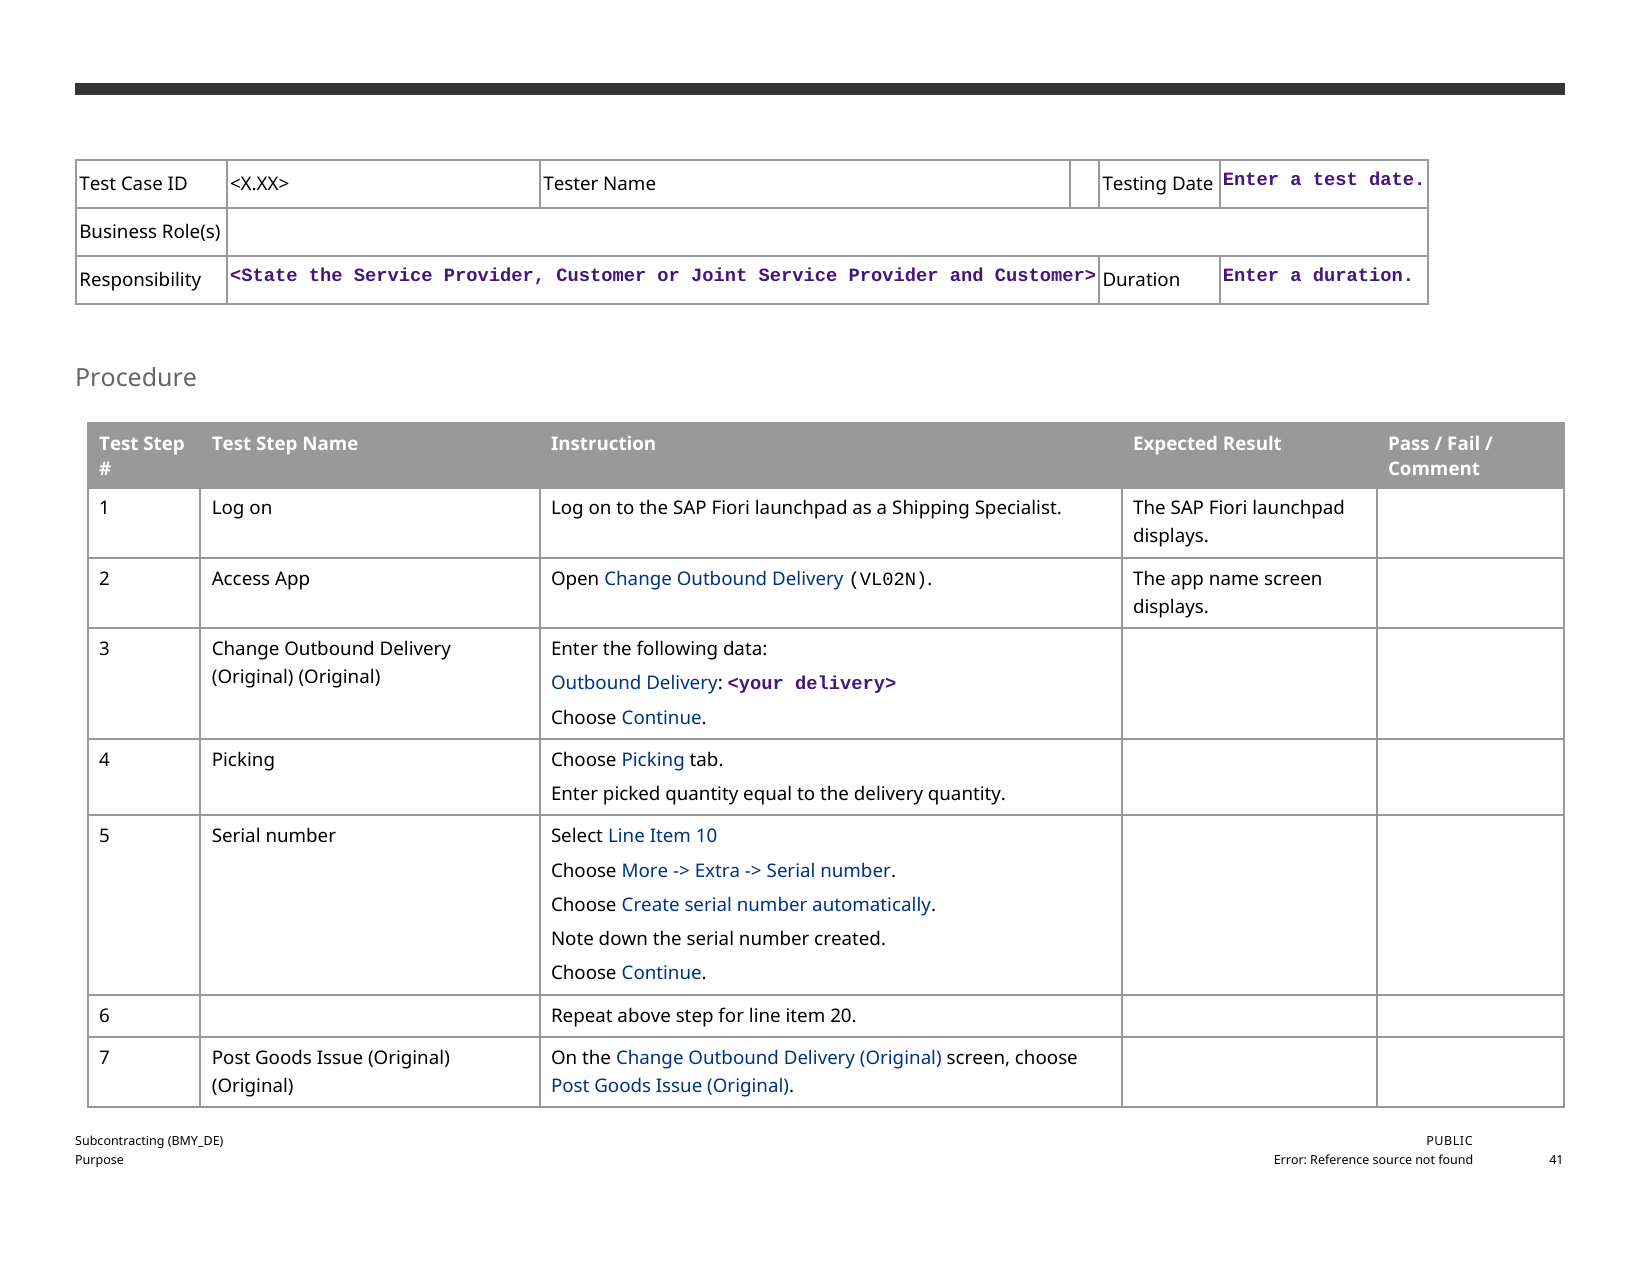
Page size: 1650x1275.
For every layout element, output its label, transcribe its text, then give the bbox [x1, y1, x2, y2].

table_cell Open Change Outbound Delivery (VL02N). [541, 559, 1121, 627]
table_cell [1123, 816, 1376, 993]
table_cell 3 [89, 629, 199, 738]
table_cell 5 [89, 816, 199, 993]
table_cell Post Goods Issue (Original) (Original) [201, 1038, 539, 1106]
table_cell Serial number [201, 816, 539, 993]
table_cell [1123, 1038, 1376, 1106]
table_cell Log on to the SAP Fiori launchpad as a Shipping Specialist. [541, 489, 1121, 557]
table_cell The SAP Fiori launchpad displays. [1123, 489, 1376, 557]
table_header <X.XX> [228, 161, 539, 207]
table_cell 7 [89, 1038, 199, 1106]
table_cell [228, 209, 1427, 255]
table_header Pass / Fail / Comment [1378, 424, 1563, 486]
table_header [1071, 161, 1098, 207]
table_cell [1378, 489, 1563, 557]
table_cell [1378, 740, 1563, 814]
table_header Test Case ID [77, 161, 226, 207]
table_cell Select Line Item 10 Choose More -> Extra -> Serial number. Choose Create serial number automatically. Note down the serial number created. Choose Continue. [541, 816, 1121, 993]
table_cell Duration [1100, 257, 1219, 303]
table_cell Repeat above step for line item 20. [541, 996, 1121, 1036]
table_header Expected Result [1123, 424, 1376, 486]
table_header Enter a test date. [1221, 161, 1427, 207]
table_cell <State the Service Provider, Customer or Joint Service Provider and Customer> [228, 257, 1098, 303]
table_cell Log on [201, 489, 539, 557]
table_cell [1123, 996, 1376, 1036]
table_header Test Step Name [201, 424, 539, 486]
table_header Tester Name [541, 161, 1069, 207]
table_cell [201, 996, 539, 1036]
table_cell Access App [201, 559, 539, 627]
table_header Instruction [541, 424, 1121, 486]
table_header Testing Date [1100, 161, 1219, 207]
table_cell On the Change Outbound Delivery (Original) screen, choose Post Goods Issue (Original). [541, 1038, 1121, 1106]
table_cell [1378, 816, 1563, 993]
table_cell 4 [89, 740, 199, 814]
table_cell Responsibility [77, 257, 226, 303]
table_cell 6 [89, 996, 199, 1036]
table_cell [1378, 1038, 1563, 1106]
table_header Test Step # [89, 424, 199, 486]
title Procedure [75, 363, 1565, 393]
table_cell Enter a duration. [1221, 257, 1427, 303]
table_cell 1 [89, 489, 199, 557]
table_cell [1378, 996, 1563, 1036]
table_cell [1123, 629, 1376, 738]
table_cell [1378, 629, 1563, 738]
table_cell Enter the following data: Outbound Delivery: <your delivery> Choose Continue. [541, 629, 1121, 738]
table_cell [1378, 559, 1563, 627]
table_cell Picking [201, 740, 539, 814]
table_cell [1123, 740, 1376, 814]
table_cell Choose Picking tab. Enter picked quantity equal to the delivery quantity. [541, 740, 1121, 814]
table_cell 2 [89, 559, 199, 627]
table_cell The app name screen displays. [1123, 559, 1376, 627]
table_cell Business Role(s) [77, 209, 226, 255]
table_cell Change Outbound Delivery (Original) (Original) [201, 629, 539, 738]
